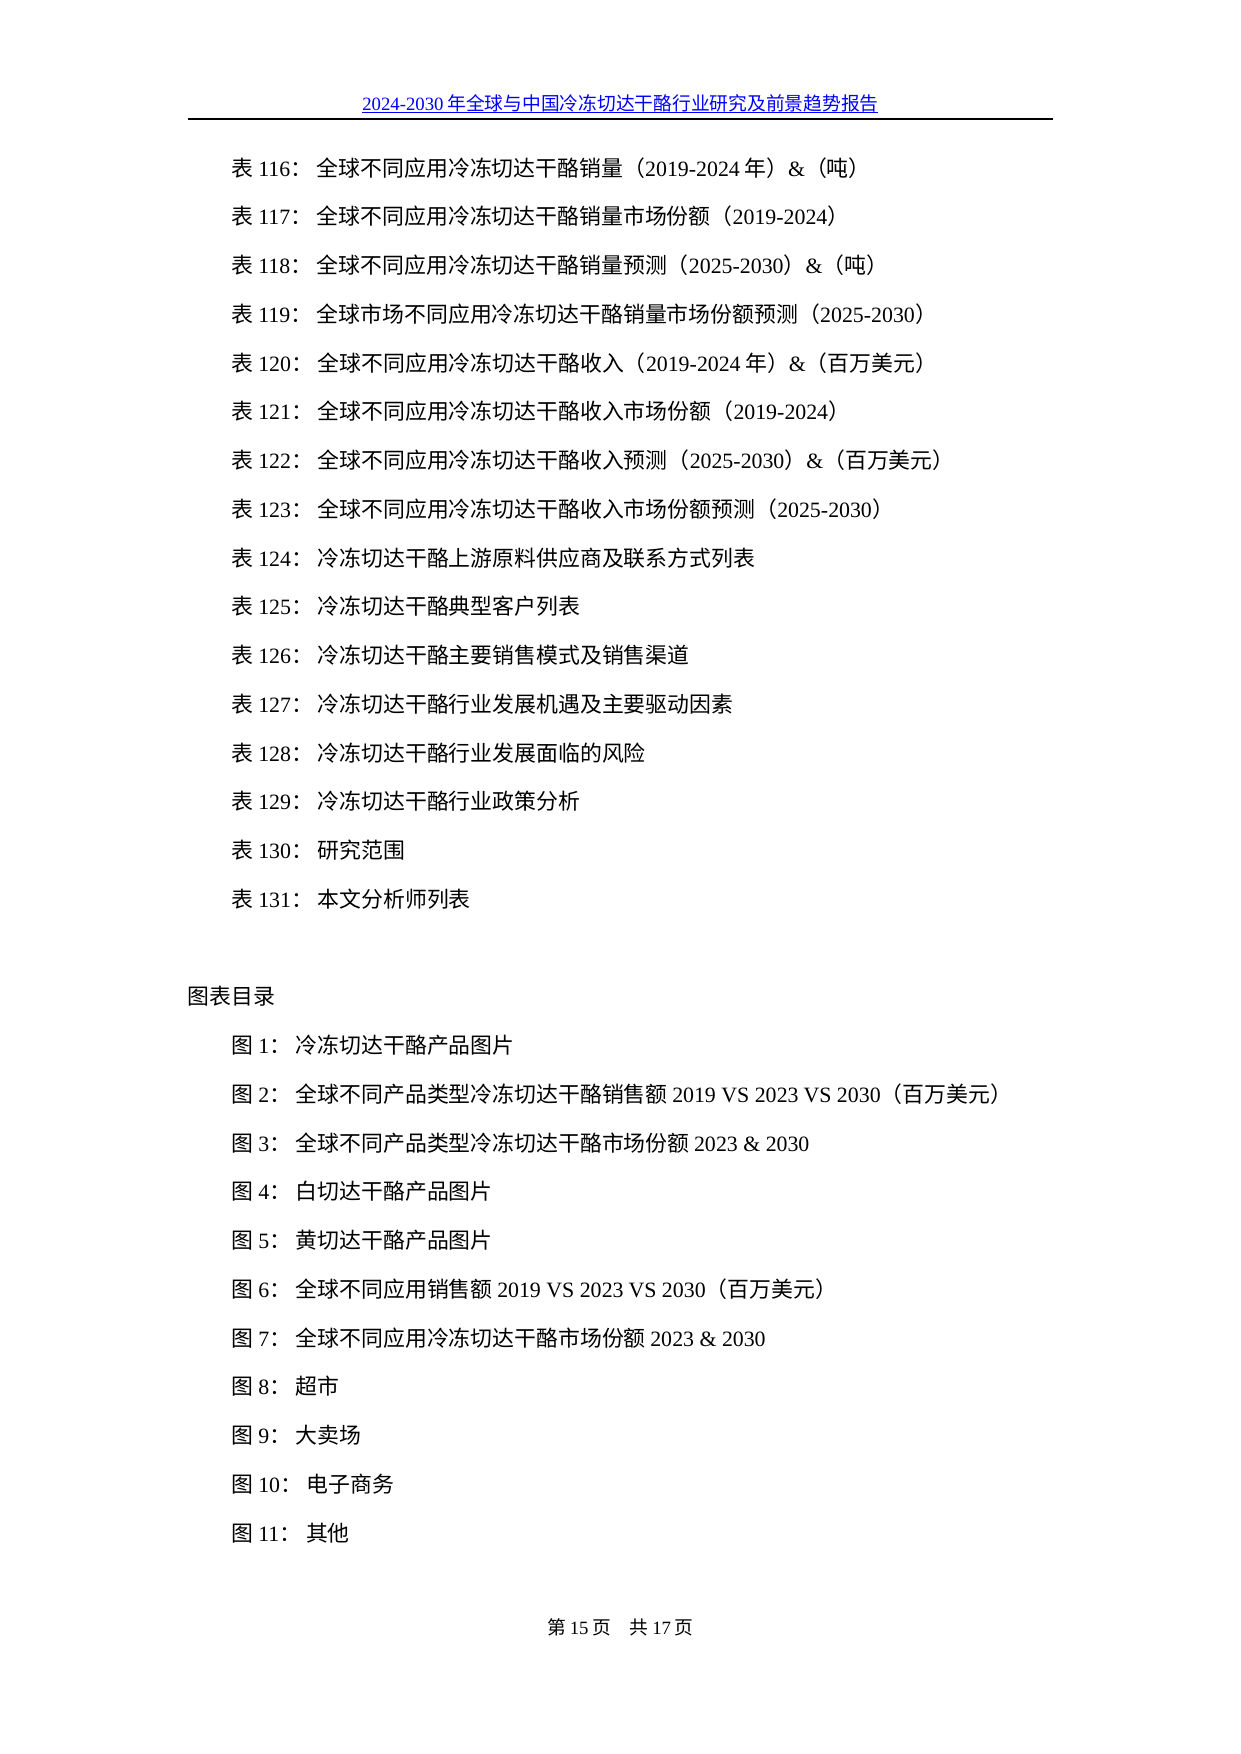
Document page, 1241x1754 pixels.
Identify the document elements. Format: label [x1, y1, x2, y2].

text [187, 150, 1053, 1548]
